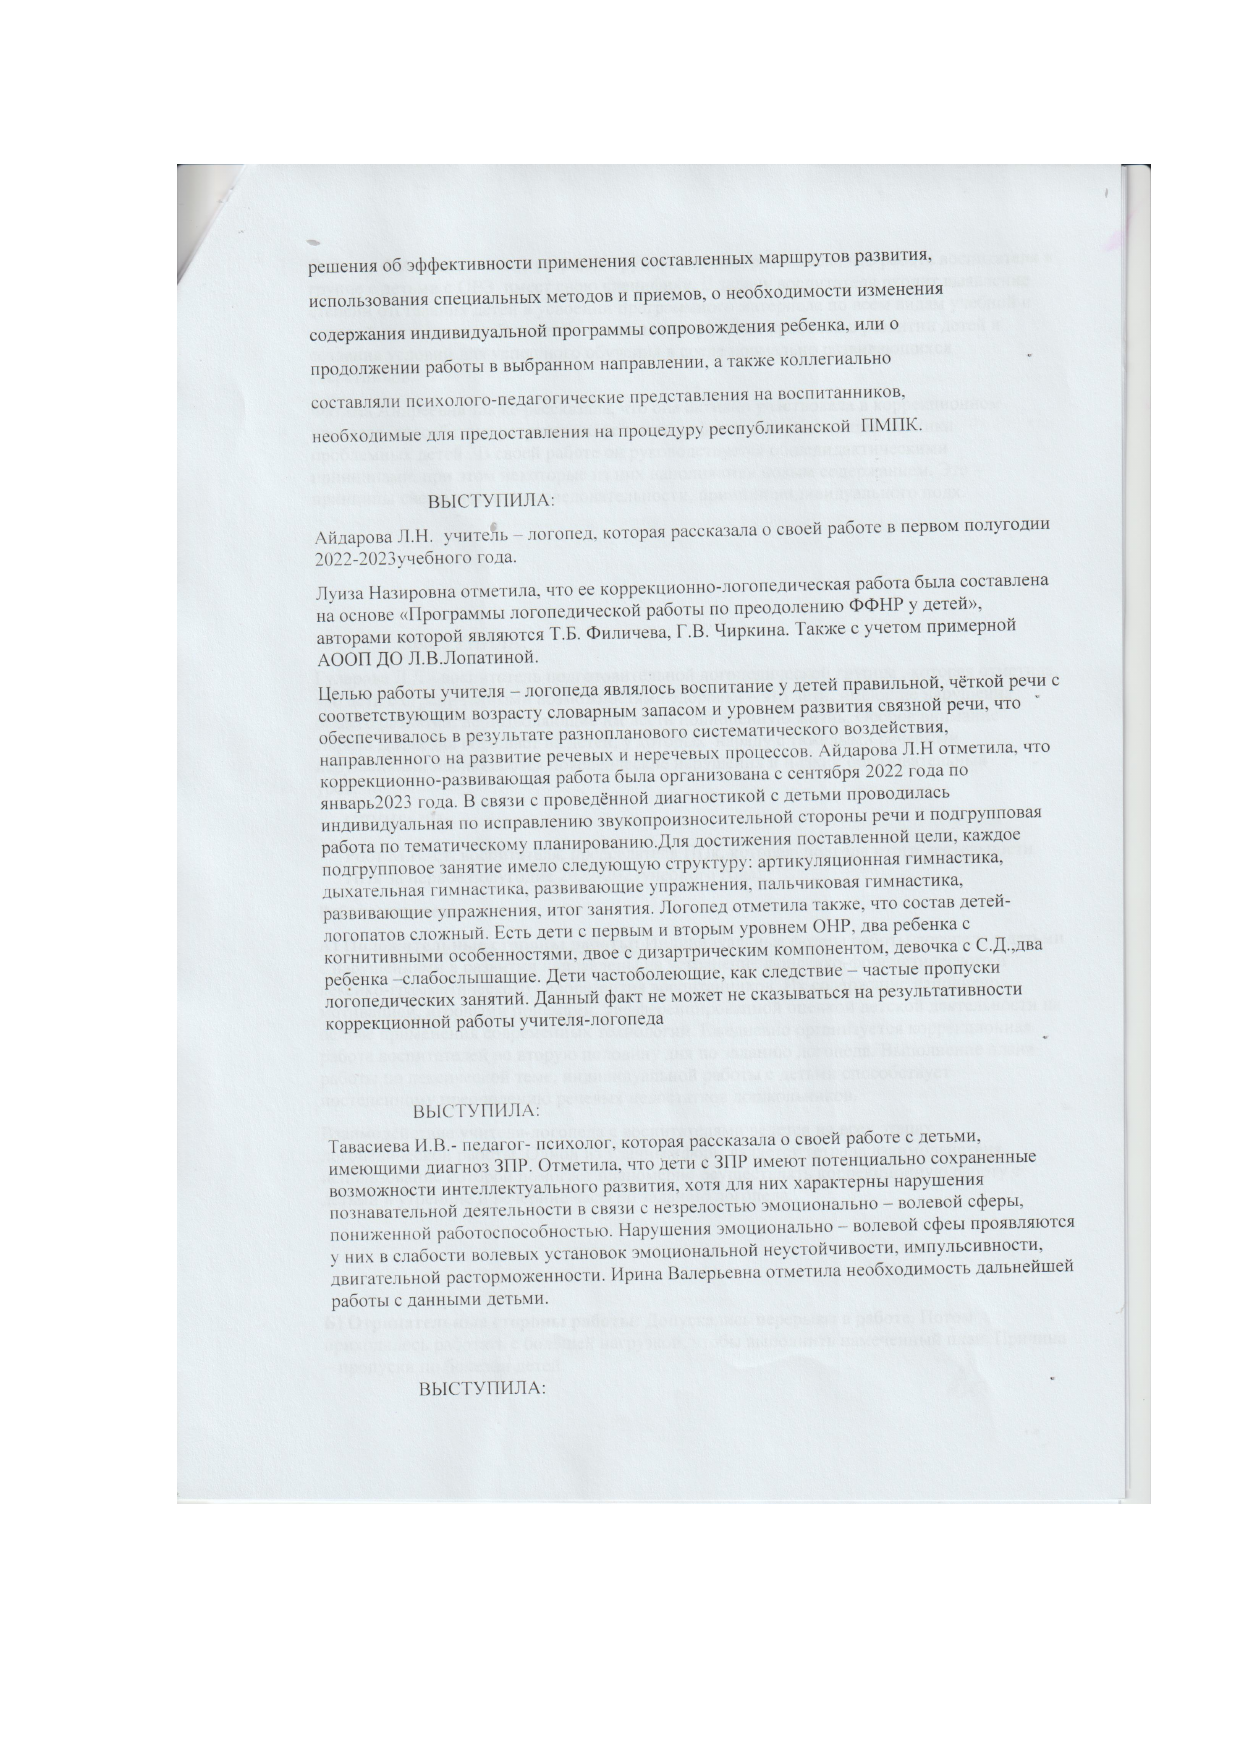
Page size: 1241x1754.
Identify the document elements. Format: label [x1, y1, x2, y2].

picture [177, 164, 1151, 1504]
